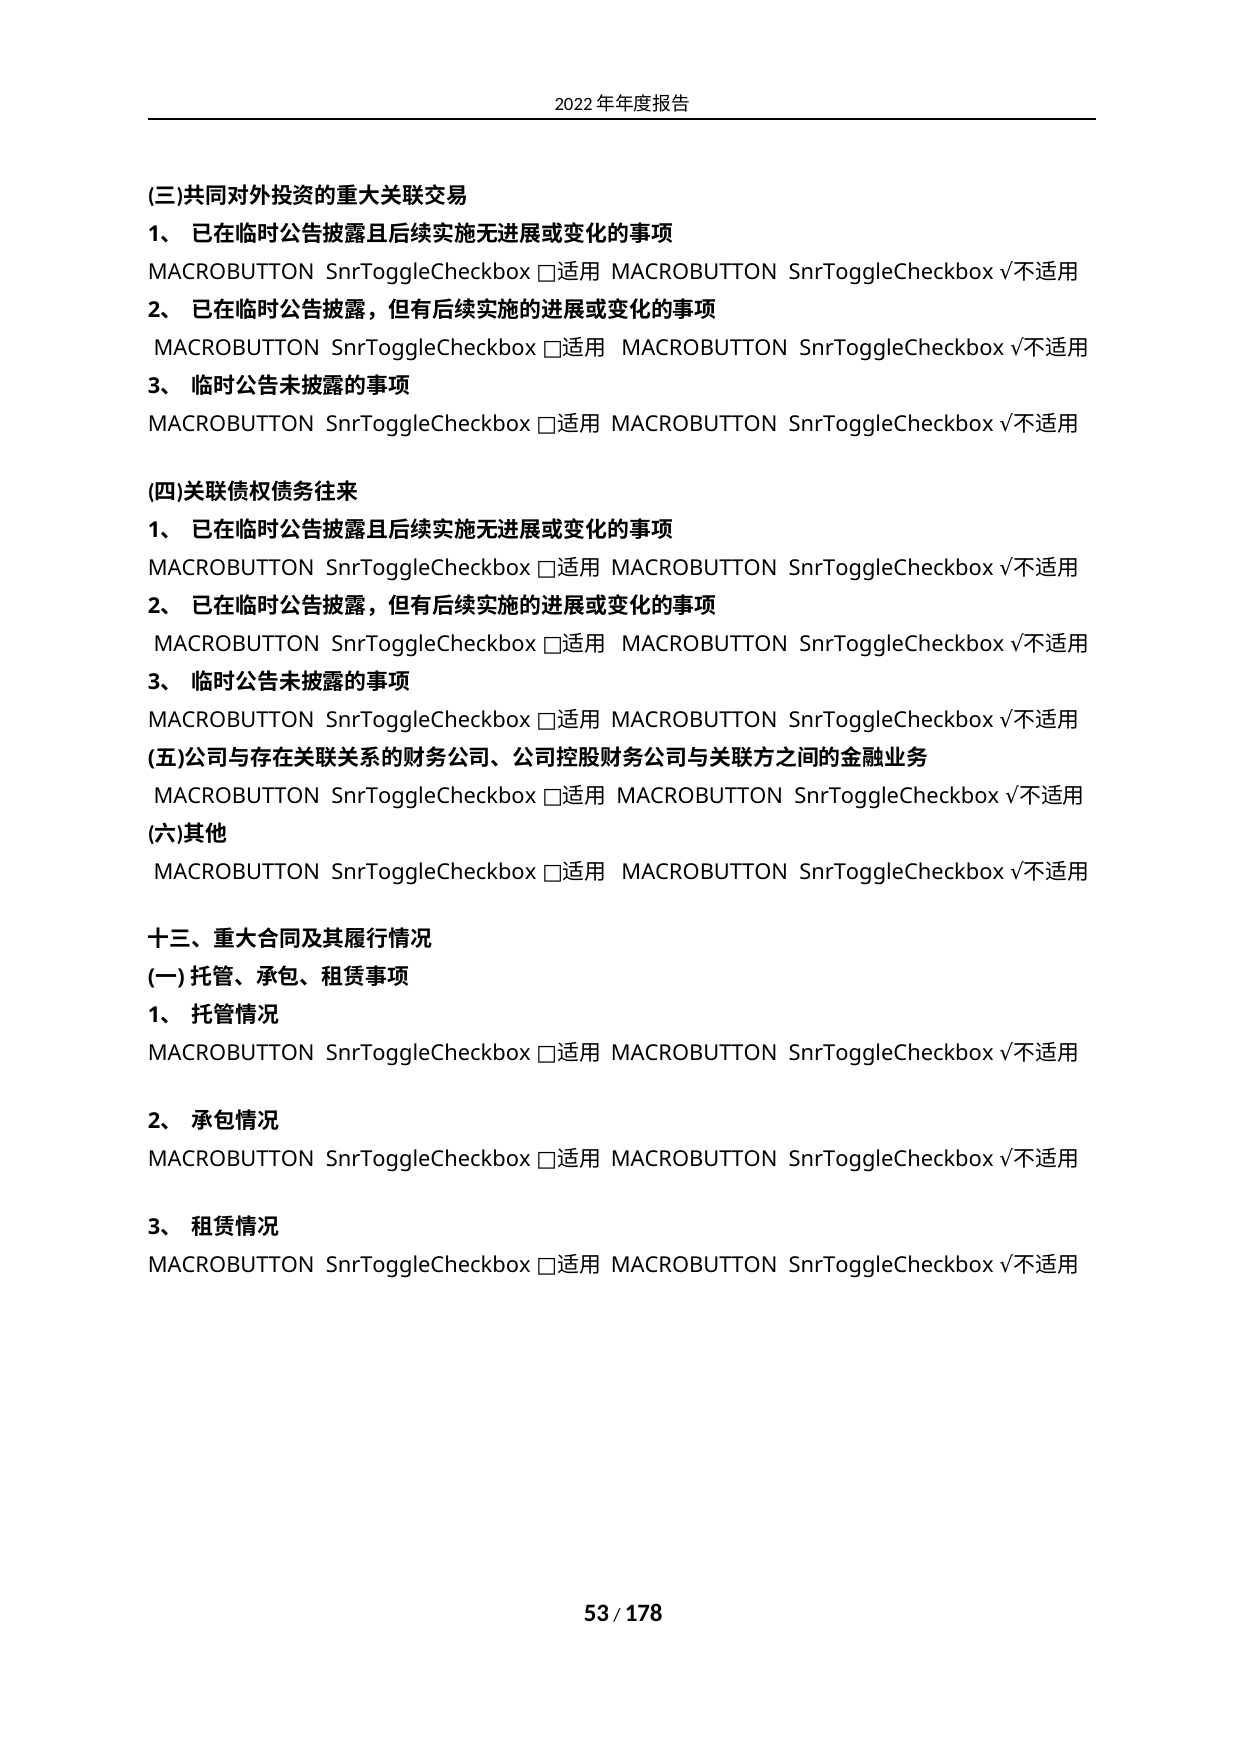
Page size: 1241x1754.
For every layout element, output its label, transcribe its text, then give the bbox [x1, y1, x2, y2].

subtitle 托管、承包、租赁事项 [148, 959, 1098, 991]
subtitle 共同对外投资的重大关联交易 [148, 178, 1098, 209]
subtitle 公司与存在关联关系的财务公司、公司控股财务公司与关联方之间的金融业务 [148, 740, 1098, 771]
subtitle 重大合同及其履行情况 [148, 921, 1098, 953]
subtitle 关联债权债务往来 [148, 474, 1098, 505]
